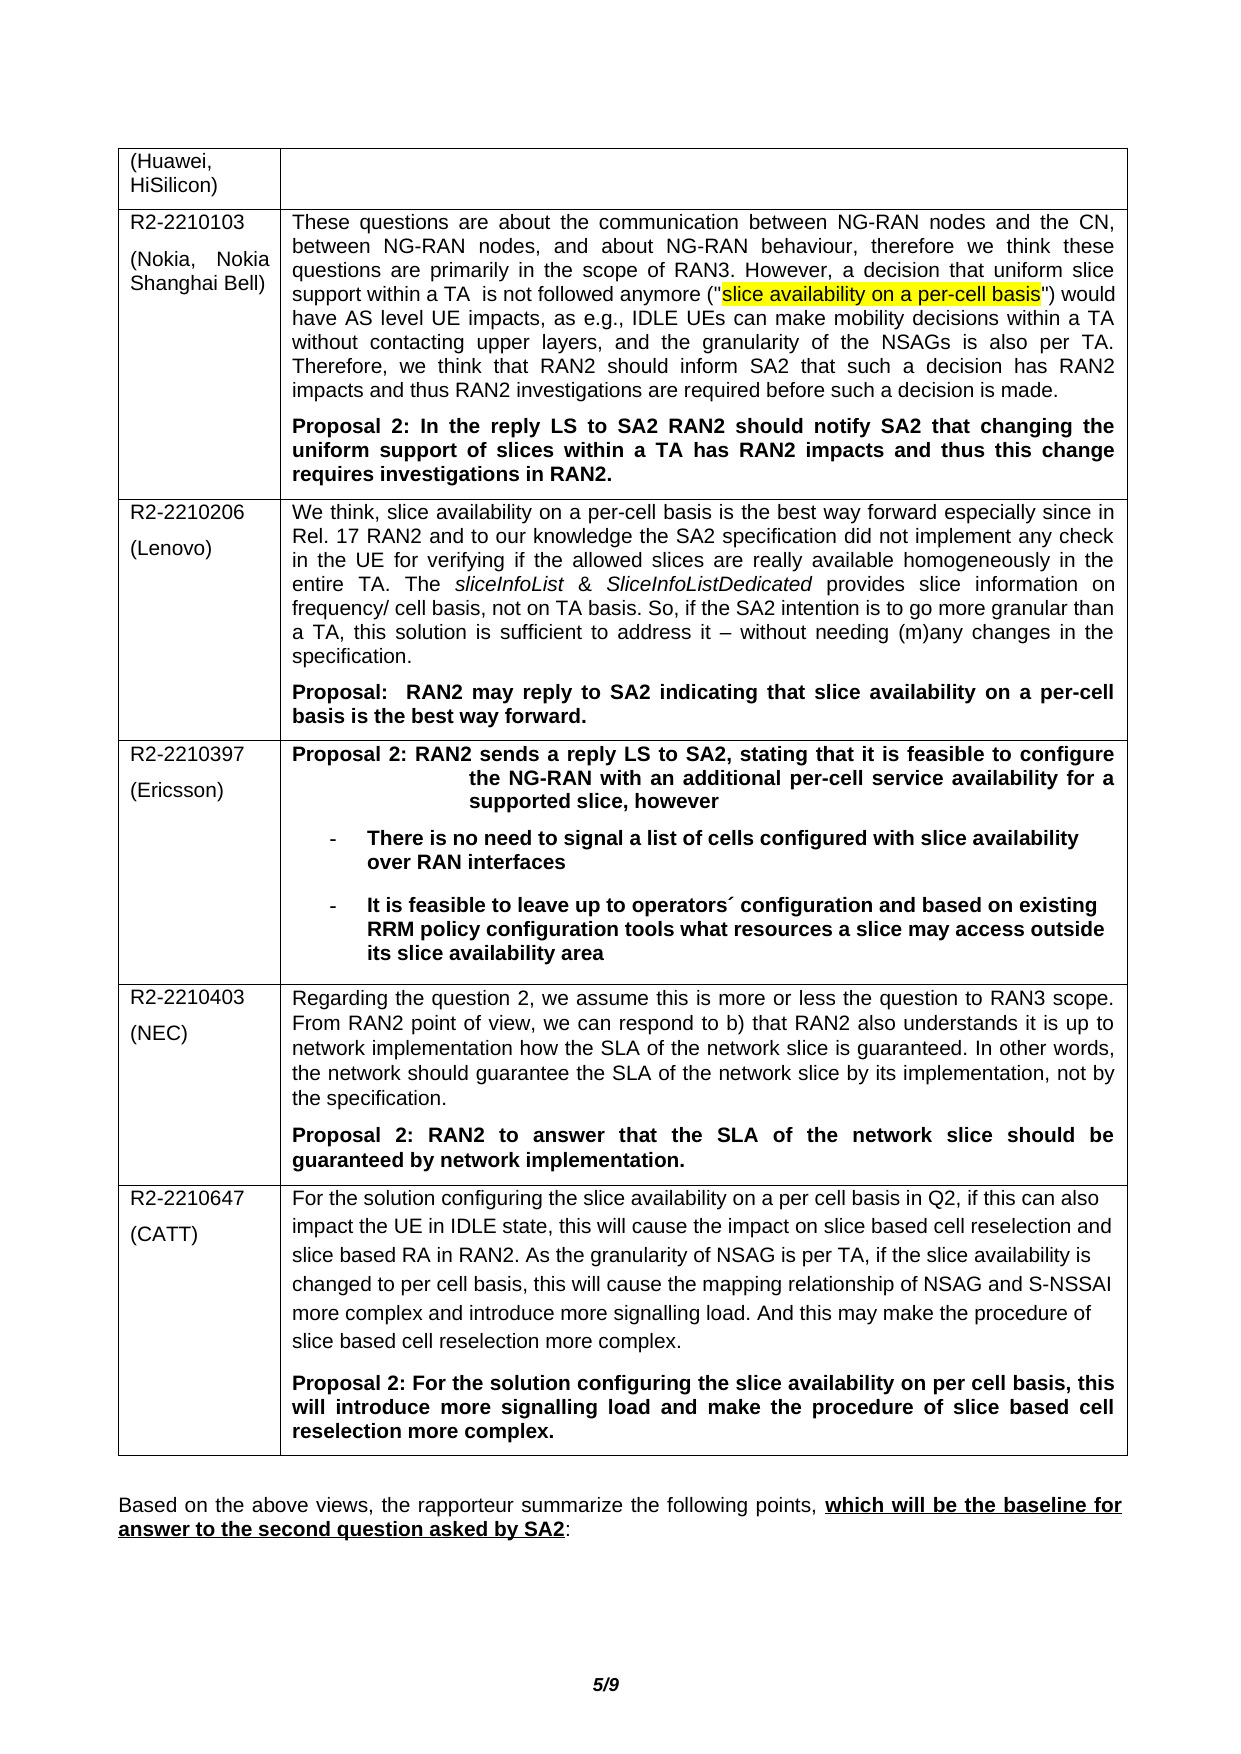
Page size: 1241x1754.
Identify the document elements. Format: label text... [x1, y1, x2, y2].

table_cell For the solution configuring the slice availability on a per cell basis in Q2, if this can also impact the UE in IDLE state, this will cause the impact on slice based cell reselection and slice based RA in RAN2. As the granularity of NSAG is per TA, if the slice availability is changed to per cell basis, this will cause the mapping relationship of NSAG and S-NSSAI more complex and introduce more signalling load. And this may make the procedure of slice based cell reselection more complex. Proposal 2: For the solution configuring the slice availability on per cell basis, this will introduce more signalling load and make the procedure of slice based cell reselection more complex. [281, 1186, 1127, 1455]
table_cell Regarding the question 2, we assume this is more or less the question to RAN3 scope. From RAN2 point of view, we can respond to b) that RAN2 also understands it is up to network implementation how the SLA of the network slice is guaranteed. In other words, the network should guarantee the SLA of the network slice by its implementation, not by the specification. Proposal 2: RAN2 to answer that the SLA of the network slice should be guaranteed by network implementation. [281, 985, 1127, 1184]
table_cell We think, slice availability on a per-cell basis is the best way forward especially since in Rel. 17 RAN2 and to our knowledge the SA2 specification did not implement any check in the UE for verifying if the allowed slices are really available homogeneously in the entire TA. The sliceInfoList & SliceInfoListDedicated provides slice information on frequency/ cell basis, not on TA basis. So, if the SA2 intention is to go more granular than a TA, this solution is sufficient to address it – without needing (m)any changes in the specification. Proposal: RAN2 may reply to SA2 indicating that slice availability on a per-cell basis is the best way forward. [281, 500, 1127, 740]
table_cell These questions are about the communication between NG-RAN nodes and the CN, between NG-RAN nodes, and about NG-RAN behaviour, therefore we think these questions are primarily in the scope of RAN3. However, a decision that uniform slice support within a TA is not followed anymore ("slice availability on a per-cell basis") would have AS level UE impacts, as e.g., IDLE UEs can make mobility decisions within a TA without contacting upper layers, and the granularity of the NSAGs is also per TA. Therefore, we think that RAN2 should inform SA2 that such a decision has RAN2 impacts and thus RAN2 investigations are required before such a decision is made. Proposal 2: In the reply LS to SA2 RAN2 should notify SA2 that changing the uniform support of slices within a TA has RAN2 impacts and thus this change requires investigations in RAN2. [281, 210, 1127, 499]
table_cell R2-2210403 (NEC) [119, 985, 280, 1184]
table_cell R2-2210206 (Lenovo) [119, 500, 280, 740]
text Based on the above views, the rapporteur summarize the following points, which will be the baseline for answer to the second question asked by SA2: [118, 1492, 1122, 1540]
table_cell Proposal 2: RAN2 sends a reply LS to SA2, stating that it is feasible to configure the NG-RAN with an additional per-cell service availability for a supported slice, however There is no need to signal a list of cells configured with slice availability over RAN interfaces It is feasible to leave up to operators´ configuration and based on existing RRM policy configuration tools what resources a slice may access outside its slice availability area [281, 741, 1127, 983]
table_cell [119, 149, 280, 209]
table_cell R2-2210647 (CATT) [119, 1186, 280, 1455]
table_cell R2-2210397 (Ericsson) [119, 741, 280, 983]
table_cell R2-2210103 (Nokia, Nokia Shanghai Bell) [119, 210, 280, 499]
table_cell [281, 149, 1127, 209]
